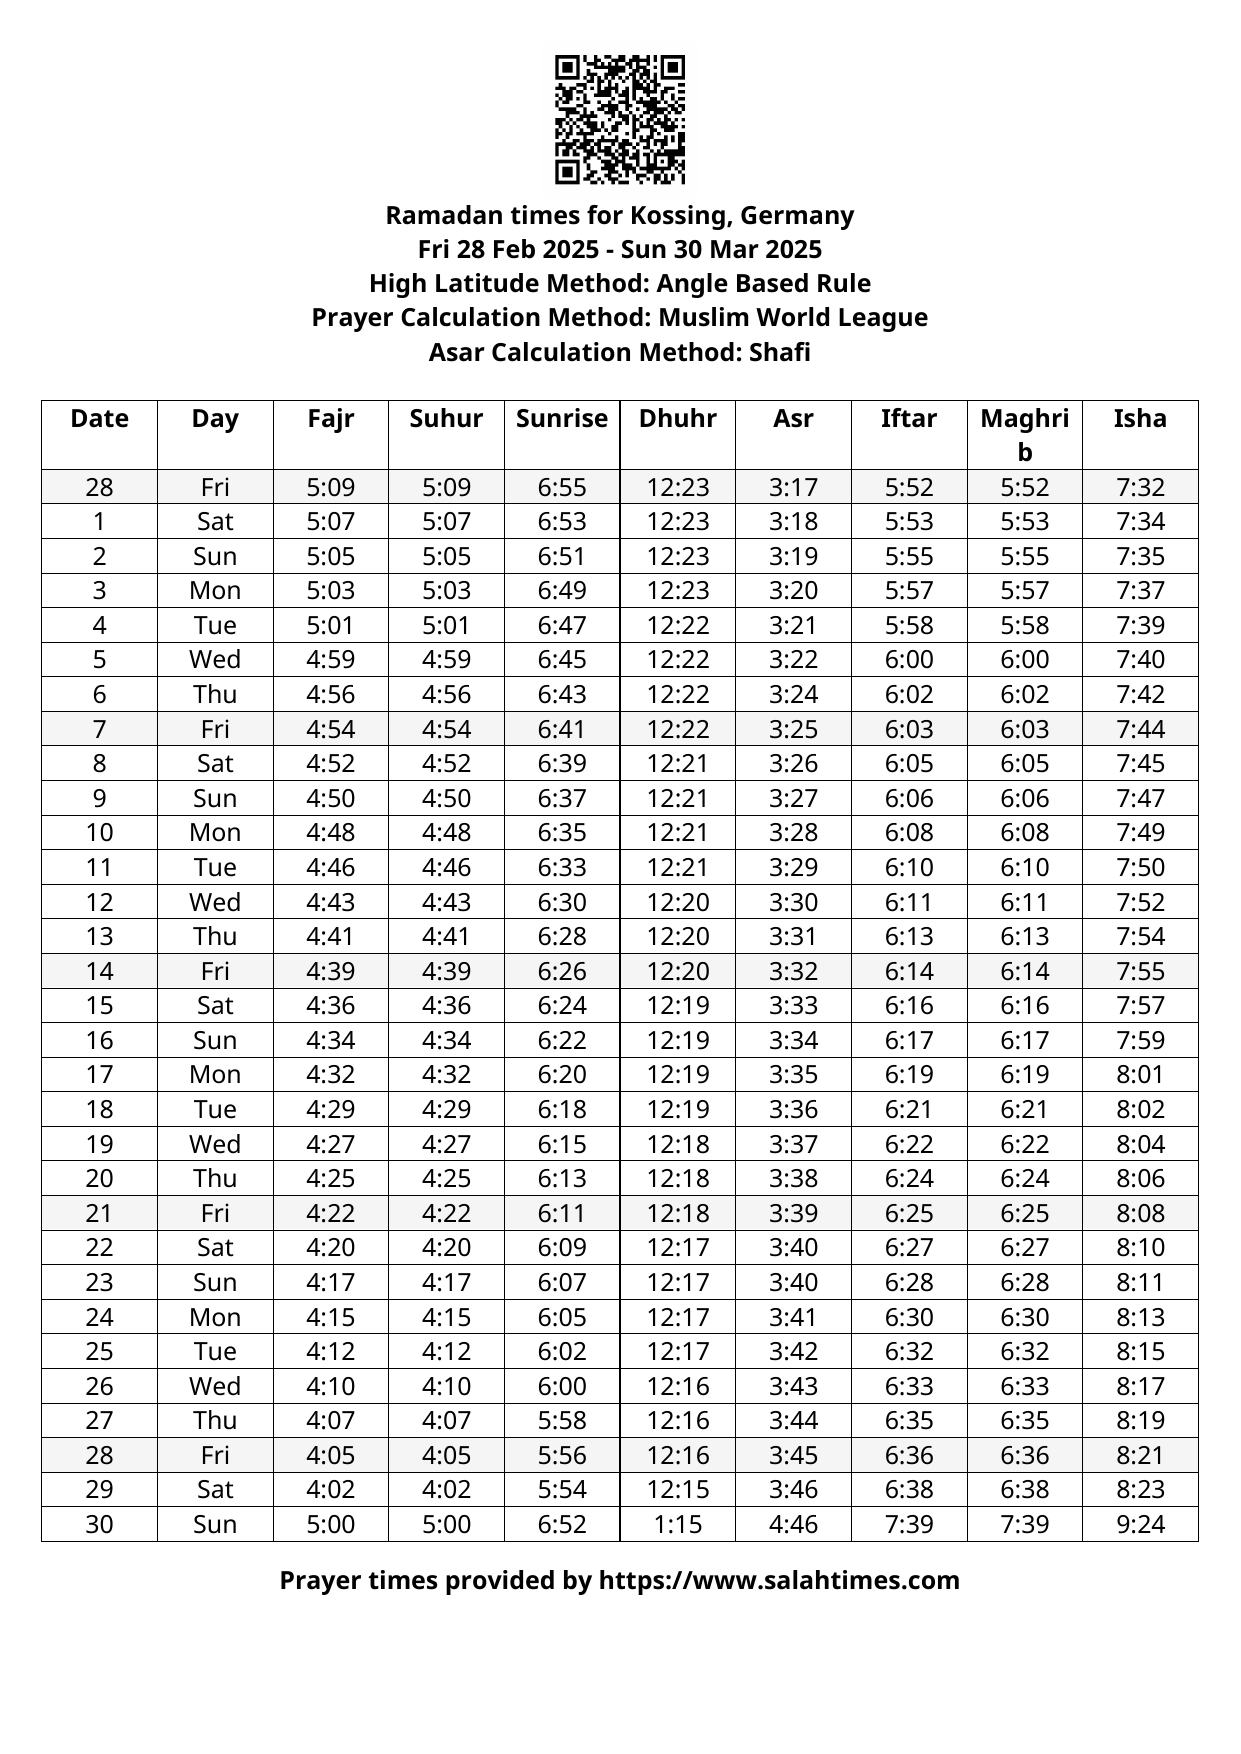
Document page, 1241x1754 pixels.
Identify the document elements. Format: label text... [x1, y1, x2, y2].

table_cell 12:20 [621, 885, 735, 918]
table_cell 12:22 [621, 643, 735, 676]
table_cell 12:22 [621, 712, 735, 745]
table_cell 6:30 [968, 1300, 1082, 1333]
table_cell 3:27 [736, 781, 851, 814]
table_cell 6:17 [852, 1023, 967, 1057]
table_cell 12:22 [621, 677, 735, 711]
table_cell 7:42 [1083, 677, 1198, 711]
table_cell 12:18 [621, 1127, 735, 1160]
table_cell 7:55 [1083, 954, 1198, 987]
table_cell 7:57 [1083, 989, 1198, 1022]
table_cell Sat [158, 504, 273, 538]
table_cell 5:53 [968, 504, 1082, 538]
table_cell 21 [42, 1196, 157, 1229]
table_cell 12:17 [621, 1334, 735, 1368]
table_cell 1:15 [621, 1507, 735, 1541]
table_cell 4:41 [389, 919, 504, 953]
text Ramadan times for Kossing, Germany [42, 198, 1198, 232]
table_cell 5:09 [389, 470, 504, 503]
table_cell 6:24 [852, 1161, 967, 1195]
table_cell 4:48 [274, 816, 388, 849]
table_cell 6:22 [852, 1127, 967, 1160]
table_cell 29 [42, 1473, 157, 1506]
table_cell Fri [158, 1438, 273, 1472]
table_cell 6:26 [505, 954, 619, 987]
table_cell 11 [42, 850, 157, 884]
table_cell 8:04 [1083, 1127, 1198, 1160]
table_cell 3:34 [736, 1023, 851, 1057]
table_cell 4:56 [389, 677, 504, 711]
table_cell 5:00 [274, 1507, 388, 1541]
table_cell 3:46 [736, 1473, 851, 1506]
table_cell 5:54 [505, 1473, 619, 1506]
table_cell 6:11 [852, 885, 967, 918]
table_cell 6:35 [505, 816, 619, 849]
table_cell 7:47 [1083, 781, 1198, 814]
table_cell Fri [158, 954, 273, 987]
table_cell 4:39 [389, 954, 504, 987]
table_cell 6:35 [968, 1404, 1082, 1437]
table_cell 5:58 [852, 608, 967, 642]
text Asar Calculation Method: Shafi [42, 334, 1198, 368]
table_cell 4:22 [389, 1196, 504, 1229]
table_cell 6:55 [505, 470, 619, 503]
table_cell 6:16 [968, 989, 1082, 1022]
table_cell 5:05 [274, 539, 388, 572]
table_cell 4:27 [389, 1127, 504, 1160]
table_cell Mon [158, 574, 273, 607]
table_cell 4:05 [389, 1438, 504, 1472]
table_cell 6:03 [852, 712, 967, 745]
table_cell 8:21 [1083, 1438, 1198, 1472]
table_cell 4:46 [389, 850, 504, 884]
table_cell 6:06 [968, 781, 1082, 814]
table_cell 4:15 [274, 1300, 388, 1333]
table_cell 4:07 [274, 1404, 388, 1437]
table_cell 3:26 [736, 746, 851, 780]
table_header Iftar [852, 401, 967, 469]
text Prayer Calculation Method: Muslim World League [42, 300, 1198, 334]
table_cell 6:08 [968, 816, 1082, 849]
table_cell 23 [42, 1265, 157, 1299]
table_cell 5:03 [389, 574, 504, 607]
table_cell 10 [42, 816, 157, 849]
table_cell 27 [42, 1404, 157, 1437]
table_cell 6:33 [968, 1369, 1082, 1402]
table_cell 7:39 [1083, 608, 1198, 642]
table_cell Wed [158, 885, 273, 918]
table_cell Thu [158, 1404, 273, 1437]
table_cell Mon [158, 1300, 273, 1333]
table_cell 4:34 [274, 1023, 388, 1057]
table_cell 4:07 [389, 1404, 504, 1437]
table_cell 12:22 [621, 608, 735, 642]
table_header Maghrib [968, 401, 1082, 469]
table_cell 25 [42, 1334, 157, 1368]
table_cell 3:35 [736, 1058, 851, 1091]
table_cell 6:11 [505, 1196, 619, 1229]
table_cell 5:09 [274, 470, 388, 503]
table_cell 6:33 [505, 850, 619, 884]
table_cell 3:43 [736, 1369, 851, 1402]
table_cell 6:09 [505, 1231, 619, 1264]
table_cell 3:39 [736, 1196, 851, 1229]
table_cell 13 [42, 919, 157, 953]
table_cell Tue [158, 1092, 273, 1126]
table_cell 12:16 [621, 1404, 735, 1437]
table_cell 6:28 [968, 1265, 1082, 1299]
table_cell Sun [158, 1507, 273, 1541]
table_cell 12:16 [621, 1438, 735, 1472]
table_cell 8:01 [1083, 1058, 1198, 1091]
table_cell 3:33 [736, 989, 851, 1022]
table_cell 6:08 [852, 816, 967, 849]
table_cell 6:17 [968, 1023, 1082, 1057]
table_cell 4:29 [274, 1092, 388, 1126]
table_cell 6:00 [505, 1369, 619, 1402]
table_cell 3:18 [736, 504, 851, 538]
table_cell 6:19 [852, 1058, 967, 1091]
table_cell 6:13 [852, 919, 967, 953]
table_header Day [158, 401, 273, 469]
table_cell 4:12 [389, 1334, 504, 1368]
table_cell 12:23 [621, 504, 735, 538]
table_cell 6:36 [852, 1438, 967, 1472]
table_cell 3:28 [736, 816, 851, 849]
table_cell 5:58 [968, 608, 1082, 642]
table_cell 7:44 [1083, 712, 1198, 745]
table_cell 8:13 [1083, 1300, 1198, 1333]
table_cell 28 [42, 470, 157, 503]
table_cell 3:24 [736, 677, 851, 711]
table_cell 6:05 [852, 746, 967, 780]
picture [542, 41, 699, 198]
table_cell 6:33 [852, 1369, 967, 1402]
table_cell 6:25 [852, 1196, 967, 1229]
table_cell 7:34 [1083, 504, 1198, 538]
table_cell 12:19 [621, 989, 735, 1022]
table_cell 6:38 [852, 1473, 967, 1506]
table_cell 20 [42, 1161, 157, 1195]
table_cell 3:36 [736, 1092, 851, 1126]
table_cell 4:10 [274, 1369, 388, 1402]
table_cell 6:43 [505, 677, 619, 711]
table_cell 3:29 [736, 850, 851, 884]
table_cell 5:07 [274, 504, 388, 538]
table_cell Sat [158, 989, 273, 1022]
table_cell 7:54 [1083, 919, 1198, 953]
table_cell 5:53 [852, 504, 967, 538]
table_cell 6:20 [505, 1058, 619, 1091]
table_cell 7:37 [1083, 574, 1198, 607]
table_cell 6:10 [852, 850, 967, 884]
table_cell 5:57 [852, 574, 967, 607]
table_cell 6:22 [968, 1127, 1082, 1160]
table_cell 8 [42, 746, 157, 780]
table_cell Wed [158, 643, 273, 676]
table_cell Sat [158, 1231, 273, 1264]
table_cell 4:25 [389, 1161, 504, 1195]
table_cell 6:03 [968, 712, 1082, 745]
table_cell 8:08 [1083, 1196, 1198, 1229]
table_header Fajr [274, 401, 388, 469]
table_cell 4:05 [274, 1438, 388, 1472]
table_cell 6:00 [968, 643, 1082, 676]
table_cell 7:59 [1083, 1023, 1198, 1057]
table_cell 5:55 [852, 539, 967, 572]
table_cell Wed [158, 1369, 273, 1402]
table_cell 5:01 [389, 608, 504, 642]
table_header Suhur [389, 401, 504, 469]
table_cell 2 [42, 539, 157, 572]
table_cell 3:40 [736, 1265, 851, 1299]
table_header Date [42, 401, 157, 469]
table_cell 3:19 [736, 539, 851, 572]
table_cell 22 [42, 1231, 157, 1264]
table_cell 6:24 [968, 1161, 1082, 1195]
table_cell 6:52 [505, 1507, 619, 1541]
table_cell 6:37 [505, 781, 619, 814]
table_cell 5:01 [274, 608, 388, 642]
table_cell 3:37 [736, 1127, 851, 1160]
table_cell 4:59 [274, 643, 388, 676]
table_cell 4:52 [274, 746, 388, 780]
table_cell 6:22 [505, 1023, 619, 1057]
table_cell 4:46 [274, 850, 388, 884]
table_cell Sat [158, 746, 273, 780]
table_cell Tue [158, 1334, 273, 1368]
table_cell 3:38 [736, 1161, 851, 1195]
table_cell 6 [42, 677, 157, 711]
table_cell Thu [158, 919, 273, 953]
table_cell 5:07 [389, 504, 504, 538]
table_cell 30 [42, 1507, 157, 1541]
table_cell 1 [42, 504, 157, 538]
table_cell 7:49 [1083, 816, 1198, 849]
table_cell 3:40 [736, 1231, 851, 1264]
table_cell 6:28 [852, 1265, 967, 1299]
table_cell 14 [42, 954, 157, 987]
table_cell 3:20 [736, 574, 851, 607]
table_cell 12:15 [621, 1473, 735, 1506]
table_cell 6:36 [968, 1438, 1082, 1472]
table_cell 9:24 [1083, 1507, 1198, 1541]
table_cell 6:27 [852, 1231, 967, 1264]
table_cell 6:30 [505, 885, 619, 918]
table_cell Wed [158, 1127, 273, 1160]
table_cell 6:06 [852, 781, 967, 814]
text High Latitude Method: Angle Based Rule [42, 266, 1198, 300]
table_cell Sun [158, 539, 273, 572]
table_cell 3:42 [736, 1334, 851, 1368]
table_cell 12:20 [621, 954, 735, 987]
table_cell 6:02 [505, 1334, 619, 1368]
table_cell 16 [42, 1023, 157, 1057]
table_cell 6:21 [968, 1092, 1082, 1126]
table_cell 17 [42, 1058, 157, 1091]
table_cell Sun [158, 1265, 273, 1299]
table_cell 6:35 [852, 1404, 967, 1437]
table_cell 12:20 [621, 919, 735, 953]
table_cell 19 [42, 1127, 157, 1160]
table_cell Sun [158, 1023, 273, 1057]
table_cell 12:23 [621, 539, 735, 572]
table_cell 26 [42, 1369, 157, 1402]
table_cell 4:41 [274, 919, 388, 953]
table_cell 4:15 [389, 1300, 504, 1333]
table_cell 8:15 [1083, 1334, 1198, 1368]
table_cell 3:21 [736, 608, 851, 642]
table_cell 4:20 [389, 1231, 504, 1264]
table_cell 3:17 [736, 470, 851, 503]
table_cell 6:45 [505, 643, 619, 676]
table_cell 6:27 [968, 1231, 1082, 1264]
table_cell Thu [158, 677, 273, 711]
table_cell Tue [158, 850, 273, 884]
table_cell 6:18 [505, 1092, 619, 1126]
table_cell 5 [42, 643, 157, 676]
table_cell 8:10 [1083, 1231, 1198, 1264]
table_cell 7:40 [1083, 643, 1198, 676]
table_cell Mon [158, 1058, 273, 1091]
table_cell Thu [158, 1161, 273, 1195]
table_cell 4:20 [274, 1231, 388, 1264]
table_cell 6:51 [505, 539, 619, 572]
table_cell 12:19 [621, 1058, 735, 1091]
table_cell 4:39 [274, 954, 388, 987]
table_cell 12:17 [621, 1231, 735, 1264]
table_cell 6:24 [505, 989, 619, 1022]
table_cell 12:18 [621, 1161, 735, 1195]
table_cell 6:05 [505, 1300, 619, 1333]
table_cell 8:19 [1083, 1404, 1198, 1437]
table_cell 7 [42, 712, 157, 745]
table_cell 3:44 [736, 1404, 851, 1437]
table_cell Tue [158, 608, 273, 642]
table_cell 6:41 [505, 712, 619, 745]
table_cell 4:12 [274, 1334, 388, 1368]
table_cell 4:36 [274, 989, 388, 1022]
table_cell 12:17 [621, 1265, 735, 1299]
table_cell 4:43 [389, 885, 504, 918]
table_cell 3:31 [736, 919, 851, 953]
table_cell 12:21 [621, 781, 735, 814]
table_cell 4:50 [274, 781, 388, 814]
table_cell 6:39 [505, 746, 619, 780]
table_cell 15 [42, 989, 157, 1022]
table_cell 8:23 [1083, 1473, 1198, 1506]
table_cell 6:13 [968, 919, 1082, 953]
table_cell 4:25 [274, 1161, 388, 1195]
table_cell 6:15 [505, 1127, 619, 1160]
table_header Dhuhr [621, 401, 735, 469]
table_cell Fri [158, 1196, 273, 1229]
table_cell 4:50 [389, 781, 504, 814]
table_cell 6:14 [852, 954, 967, 987]
table_cell 6:00 [852, 643, 967, 676]
table_cell 6:47 [505, 608, 619, 642]
table_cell 12:21 [621, 746, 735, 780]
table_cell 4:32 [389, 1058, 504, 1091]
table_cell 5:58 [505, 1404, 619, 1437]
table_cell 12:18 [621, 1196, 735, 1229]
table_cell 5:05 [389, 539, 504, 572]
table_cell 5:56 [505, 1438, 619, 1472]
table_cell 6:11 [968, 885, 1082, 918]
table_cell 6:30 [852, 1300, 967, 1333]
table_cell 8:02 [1083, 1092, 1198, 1126]
table_cell 4:29 [389, 1092, 504, 1126]
table_cell 6:38 [968, 1473, 1082, 1506]
table_cell 4:22 [274, 1196, 388, 1229]
table_cell 12:19 [621, 1023, 735, 1057]
text Fri 28 Feb 2025 - Sun 30 Mar 2025 [42, 232, 1198, 266]
table_cell 4:17 [274, 1265, 388, 1299]
table_cell 7:39 [852, 1507, 967, 1541]
table_cell 7:50 [1083, 850, 1198, 884]
table_cell 6:49 [505, 574, 619, 607]
table_cell 3:30 [736, 885, 851, 918]
table_cell 6:28 [505, 919, 619, 953]
table_cell 7:32 [1083, 470, 1198, 503]
table_cell 8:17 [1083, 1369, 1198, 1402]
table_cell 8:11 [1083, 1265, 1198, 1299]
table_cell 6:53 [505, 504, 619, 538]
table_cell 3:22 [736, 643, 851, 676]
table_cell Fri [158, 712, 273, 745]
table_cell 4:32 [274, 1058, 388, 1091]
table_cell 6:14 [968, 954, 1082, 987]
table_cell 6:25 [968, 1196, 1082, 1229]
table_cell 4:56 [274, 677, 388, 711]
table_cell 4 [42, 608, 157, 642]
table_cell 3:25 [736, 712, 851, 745]
table_cell 3:45 [736, 1438, 851, 1472]
table_cell 12:16 [621, 1369, 735, 1402]
table_cell 8:06 [1083, 1161, 1198, 1195]
table_cell 3:41 [736, 1300, 851, 1333]
table_cell 5:52 [968, 470, 1082, 503]
table_cell 4:43 [274, 885, 388, 918]
table_cell 7:45 [1083, 746, 1198, 780]
table_cell 7:52 [1083, 885, 1198, 918]
table_cell 5:03 [274, 574, 388, 607]
table_cell 6:02 [968, 677, 1082, 711]
table_cell 4:52 [389, 746, 504, 780]
table_cell 18 [42, 1092, 157, 1126]
table_cell 4:02 [274, 1473, 388, 1506]
table_cell 24 [42, 1300, 157, 1333]
table_cell 28 [42, 1438, 157, 1472]
table_cell 5:57 [968, 574, 1082, 607]
table_cell 12:23 [621, 470, 735, 503]
table_cell 6:05 [968, 746, 1082, 780]
table_cell 6:19 [968, 1058, 1082, 1091]
table_cell 12:21 [621, 816, 735, 849]
table_cell 4:54 [389, 712, 504, 745]
table_cell 6:32 [852, 1334, 967, 1368]
table_header Sunrise [505, 401, 619, 469]
table_cell 12:19 [621, 1092, 735, 1126]
table_cell 6:32 [968, 1334, 1082, 1368]
table_cell 6:10 [968, 850, 1082, 884]
table_header Asr [736, 401, 851, 469]
table_cell Sun [158, 781, 273, 814]
table_cell Sat [158, 1473, 273, 1506]
table_cell 5:55 [968, 539, 1082, 572]
table_cell 12 [42, 885, 157, 918]
table_header Isha [1083, 401, 1198, 469]
table_cell 9 [42, 781, 157, 814]
table_cell 6:16 [852, 989, 967, 1022]
table_cell 12:17 [621, 1300, 735, 1333]
table_cell 4:48 [389, 816, 504, 849]
table_cell 6:13 [505, 1161, 619, 1195]
table_cell 4:59 [389, 643, 504, 676]
table_cell 5:00 [389, 1507, 504, 1541]
table_cell 4:17 [389, 1265, 504, 1299]
table_cell 4:10 [389, 1369, 504, 1402]
table_cell Mon [158, 816, 273, 849]
table_cell 4:46 [736, 1507, 851, 1541]
table_cell 4:34 [389, 1023, 504, 1057]
table_cell 3 [42, 574, 157, 607]
table_cell Fri [158, 470, 273, 503]
table_cell 5:52 [852, 470, 967, 503]
table_cell 4:54 [274, 712, 388, 745]
table_cell 4:36 [389, 989, 504, 1022]
table_cell 6:02 [852, 677, 967, 711]
table_cell 12:23 [621, 574, 735, 607]
table_cell 12:21 [621, 850, 735, 884]
table_cell 4:02 [389, 1473, 504, 1506]
table_cell 7:35 [1083, 539, 1198, 572]
table_cell 6:21 [852, 1092, 967, 1126]
text Prayer times provided by https://www.salahtimes.com [42, 1563, 1198, 1597]
table_cell 6:07 [505, 1265, 619, 1299]
table_cell 3:32 [736, 954, 851, 987]
table_cell 4:27 [274, 1127, 388, 1160]
table_cell 7:39 [968, 1507, 1082, 1541]
